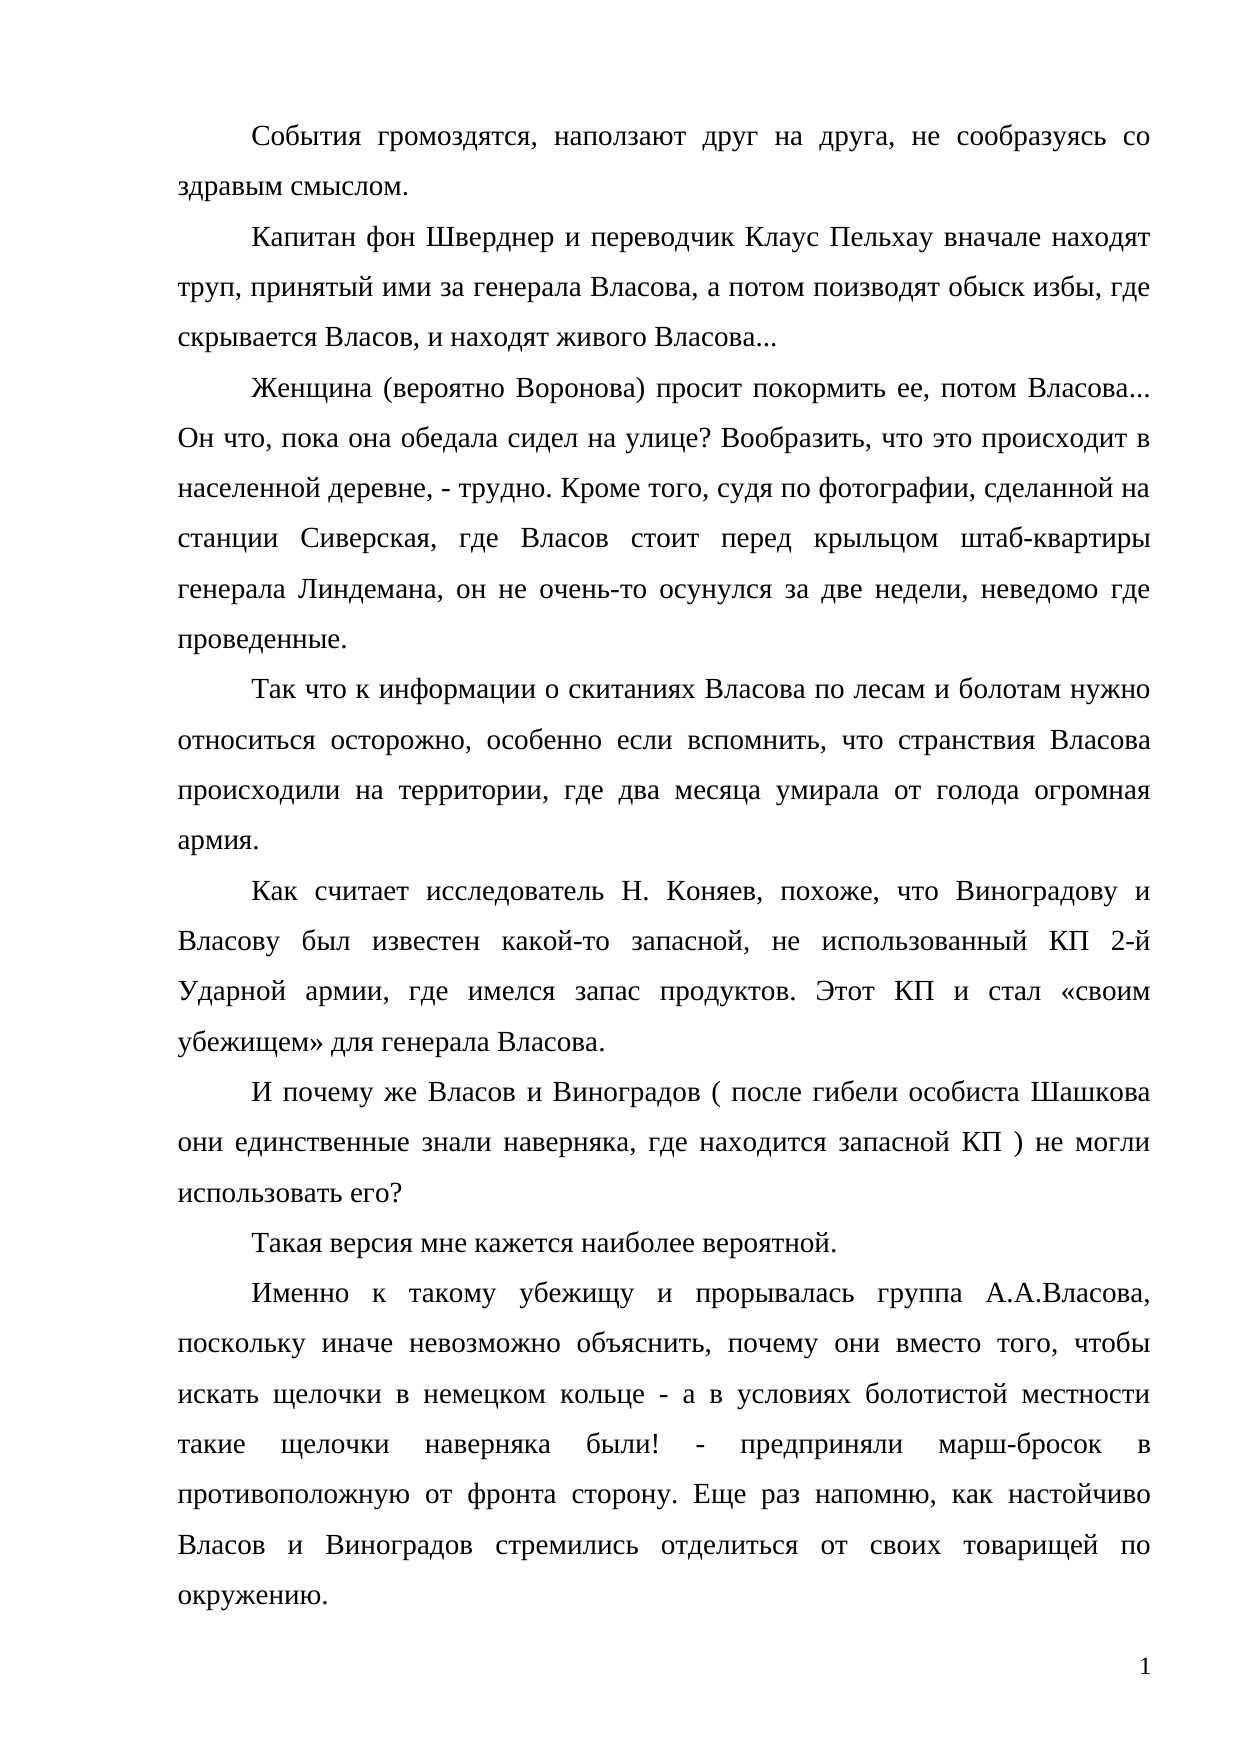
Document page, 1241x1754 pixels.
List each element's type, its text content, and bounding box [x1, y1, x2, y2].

text Именно к такому убежищу и прорывалась группа А.А.Власова, поскольку иначе невозможно объяснить, почему они вместо того, чтобы искать щелочки в немецком кольце - а в условиях болотистой местности такие щелочки наверняка были! - предприняли марш-бросок в противоположную от фронта сторону. Еще раз напомню, как настойчиво Власов и Виноградов стремились отделиться от своих товарищей по окружению. [177, 1275, 1152, 1611]
text Так что к информации о скитаниях Власова по лесам и болотам нужно относиться осторожно, особенно если вспомнить, что странствия Власова происходили на территории, где два месяца умирала от голода огромная армия. [177, 672, 1152, 856]
text Капитан фон Шверднер и переводчик Клаус Пельхау вначале находят труп, принятый ими за генерала Власова, а потом поизводят обыск избы, где скрывается Власов, и находят живого Власова... [177, 219, 1152, 353]
text Такая версия мне кажется наиболее вероятной. [177, 1225, 1152, 1258]
text Женщина (вероятно Воронова) просит покормить ее, потом Власова... Он что, пока она обедала сидел на улице? Вообразить, что это происходит в населенной деревне, - трудно. Кроме того, судя по фотографии, сделанной на станции Сиверская, где Власов стоит перед крыльцом штаб-квартиры генерала Линдемана, он не очень-то осунулся за две недели, неведомо где проведенные. [177, 370, 1152, 655]
text События громоздятся, наползают друг на друга, не сообразуясь со здравым смыслом. [177, 118, 1152, 202]
text И почему же Власов и Виноградов ( после гибели особиста Шашкова они единственные знали наверняка, где находится запасной КП ) не могли использовать его? [177, 1074, 1152, 1208]
text Как считает исследователь Н. Коняев, похоже, что Виноградову и Власову был известен какой-то запасной, не использованный КП 2-й Ударной армии, где имелся запас продуктов. Этот КП и стал «своим убежищем» для генерала Власова. [177, 873, 1152, 1057]
